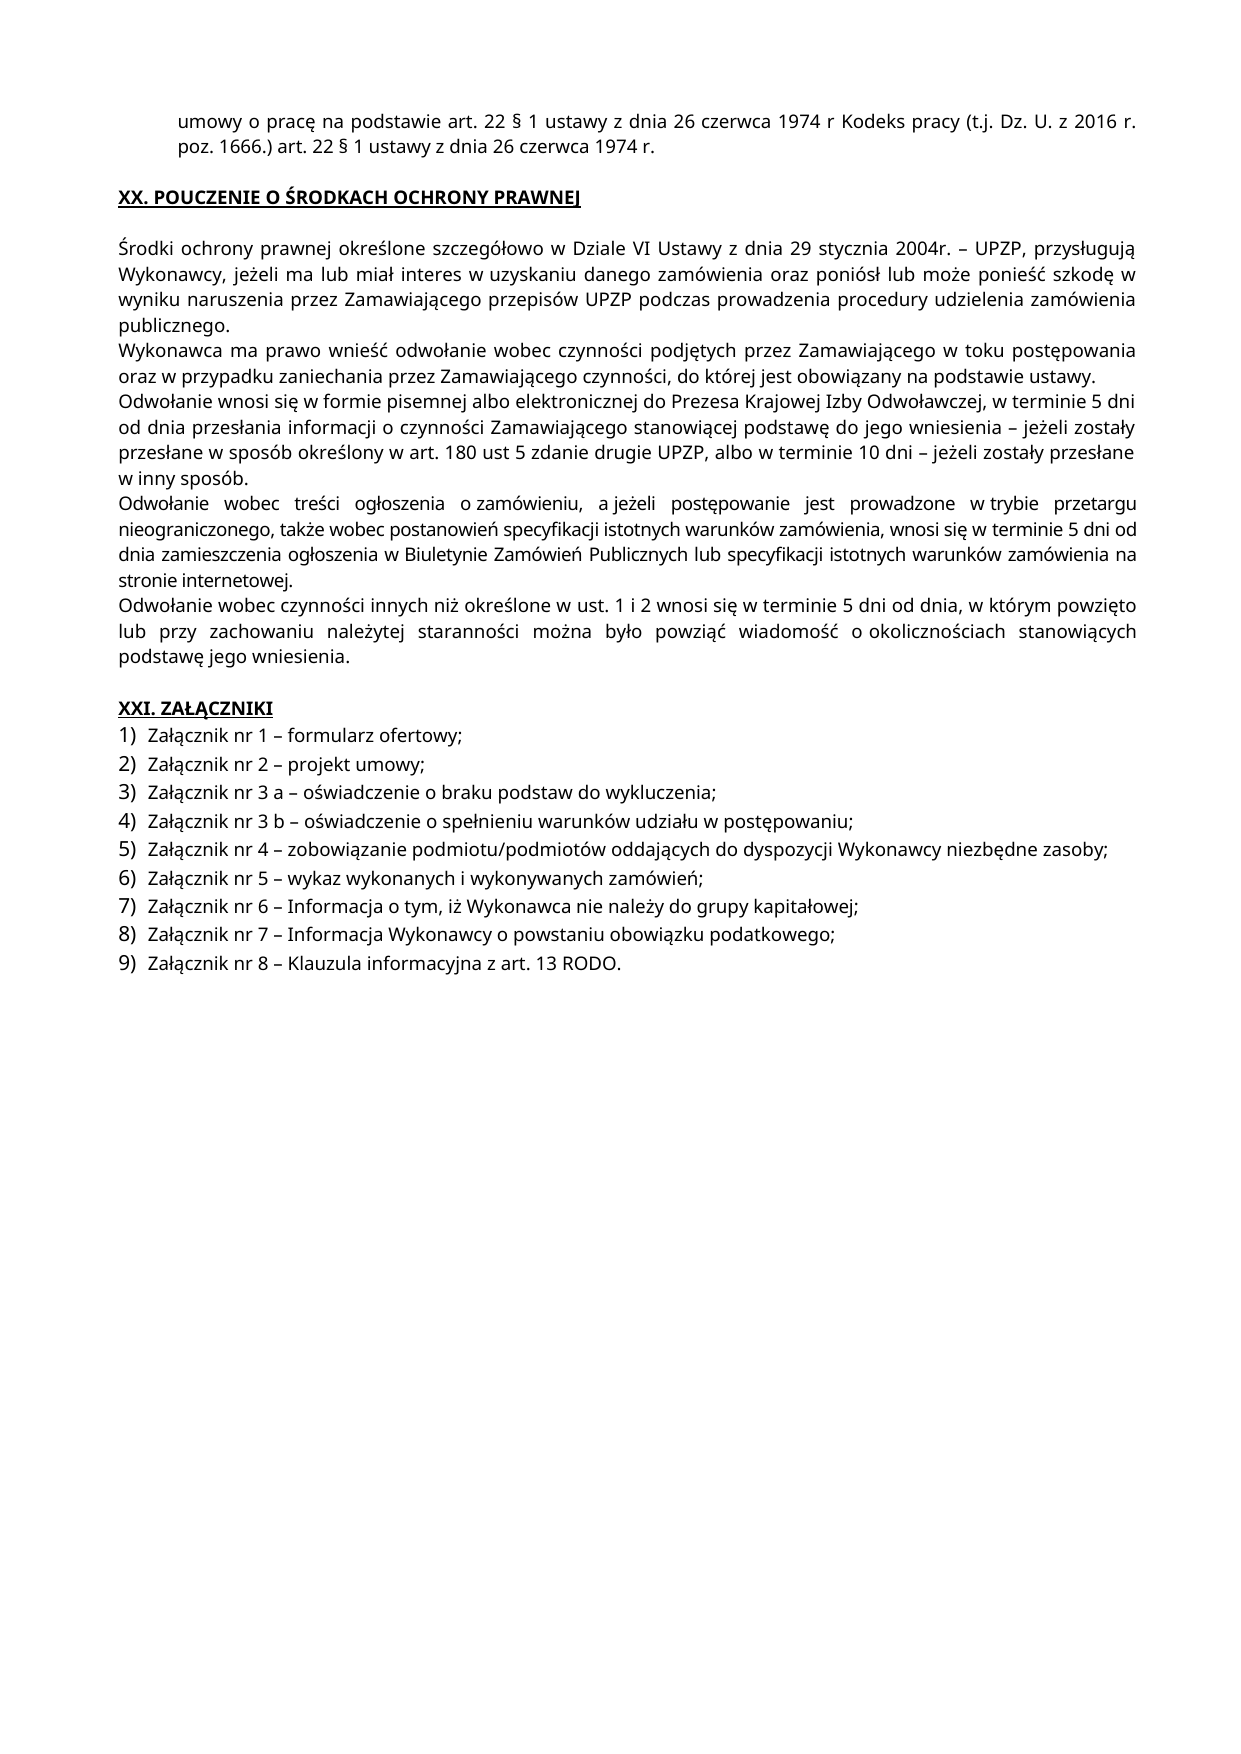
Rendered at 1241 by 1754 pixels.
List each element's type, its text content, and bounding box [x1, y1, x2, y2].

list Załącznik nr 8 – Klauzula informacyjna z art. 13 RODO. [118, 948, 1137, 976]
list Odwołanie wnosi się w formie pisemnej albo elektronicznej do Prezesa Krajowej Izby Odwoławczej, w terminie 5 dni od dnia przesłania informacji o czynności Zamawiającego stanowiącej podstawę do jego wniesienia – jeżeli zostały przesłane w sposób określony w art. 180 ust 5 zdanie drugie UPZP, albo w terminie 10 dni – jeżeli zostały przesłane w inny sposób. [118, 389, 1137, 491]
text Odwołanie wobec treści ogłoszenia o zamówieniu, a jeżeli postępowanie jest prowadzone w trybie przetargu nieograniczonego, także wobec postanowień specyfikacji istotnych warunków zamówienia, wnosi się w terminie 5 dni od dnia zamieszczenia ogłoszenia w Biuletynie Zamówień Publicznych lub specyfikacji istotnych warunków zamówienia na stronie internetowej. [118, 491, 1137, 593]
list Załącznik nr 2 – projekt umowy; [118, 749, 1137, 777]
list Załącznik nr 7 – Informacja Wykonawcy o powstaniu obowiązku podatkowego; [118, 919, 1137, 948]
list Załącznik nr 1 – formularz ofertowy; [118, 720, 1137, 749]
text Odwołanie wobec czynności innych niż określone w ust. 1 i 2 wnosi się w terminie 5 dni od dnia, w którym powzięto lub przy zachowaniu należytej staranności można było powziąć wiadomość o okolicznościach stanowiących podstawę jego wniesienia. [118, 593, 1137, 669]
list Środki ochrony prawnej określone szczegółowo w Dziale VI Ustawy z dnia 29 stycznia 2004r. – UPZP, przysługują Wykonawcy, jeżeli ma lub miał interes w uzyskaniu danego zamówienia oraz poniósł lub może ponieść szkodę w wyniku naruszenia przez Zamawiającego przepisów UPZP podczas prowadzenia procedury udzielenia zamówienia publicznego. [118, 236, 1137, 338]
list Załącznik nr 3 b – oświadczenie o spełnieniu warunków udziału w postępowaniu; [118, 806, 1137, 834]
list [133, 108, 1137, 159]
list Załącznik nr 4 – zobowiązanie podmiotu/podmiotów oddających do dyspozycji Wykonawcy niezbędne zasoby; [118, 834, 1137, 863]
list Załącznik nr 3 a – oświadczenie o braku podstaw do wykluczenia; [118, 777, 1137, 806]
list Załącznik nr 6 – Informacja o tym, iż Wykonawca nie należy do grupy kapitałowej; [118, 891, 1137, 919]
list Wykonawca ma prawo wnieść odwołanie wobec czynności podjętych przez Zamawiającego w toku postępowania oraz w przypadku zaniechania przez Zamawiającego czynności, do której jest obowiązany na podstawie ustawy. [118, 338, 1137, 389]
subtitle XX. POUCZENIE O ŚRODKACH OCHRONY PRAWNEJ [118, 184, 1137, 210]
list XXI. Załączniki [118, 695, 1137, 720]
list Załącznik nr 5 – wykaz wykonanych i wykonywanych zamówień; [118, 863, 1137, 891]
